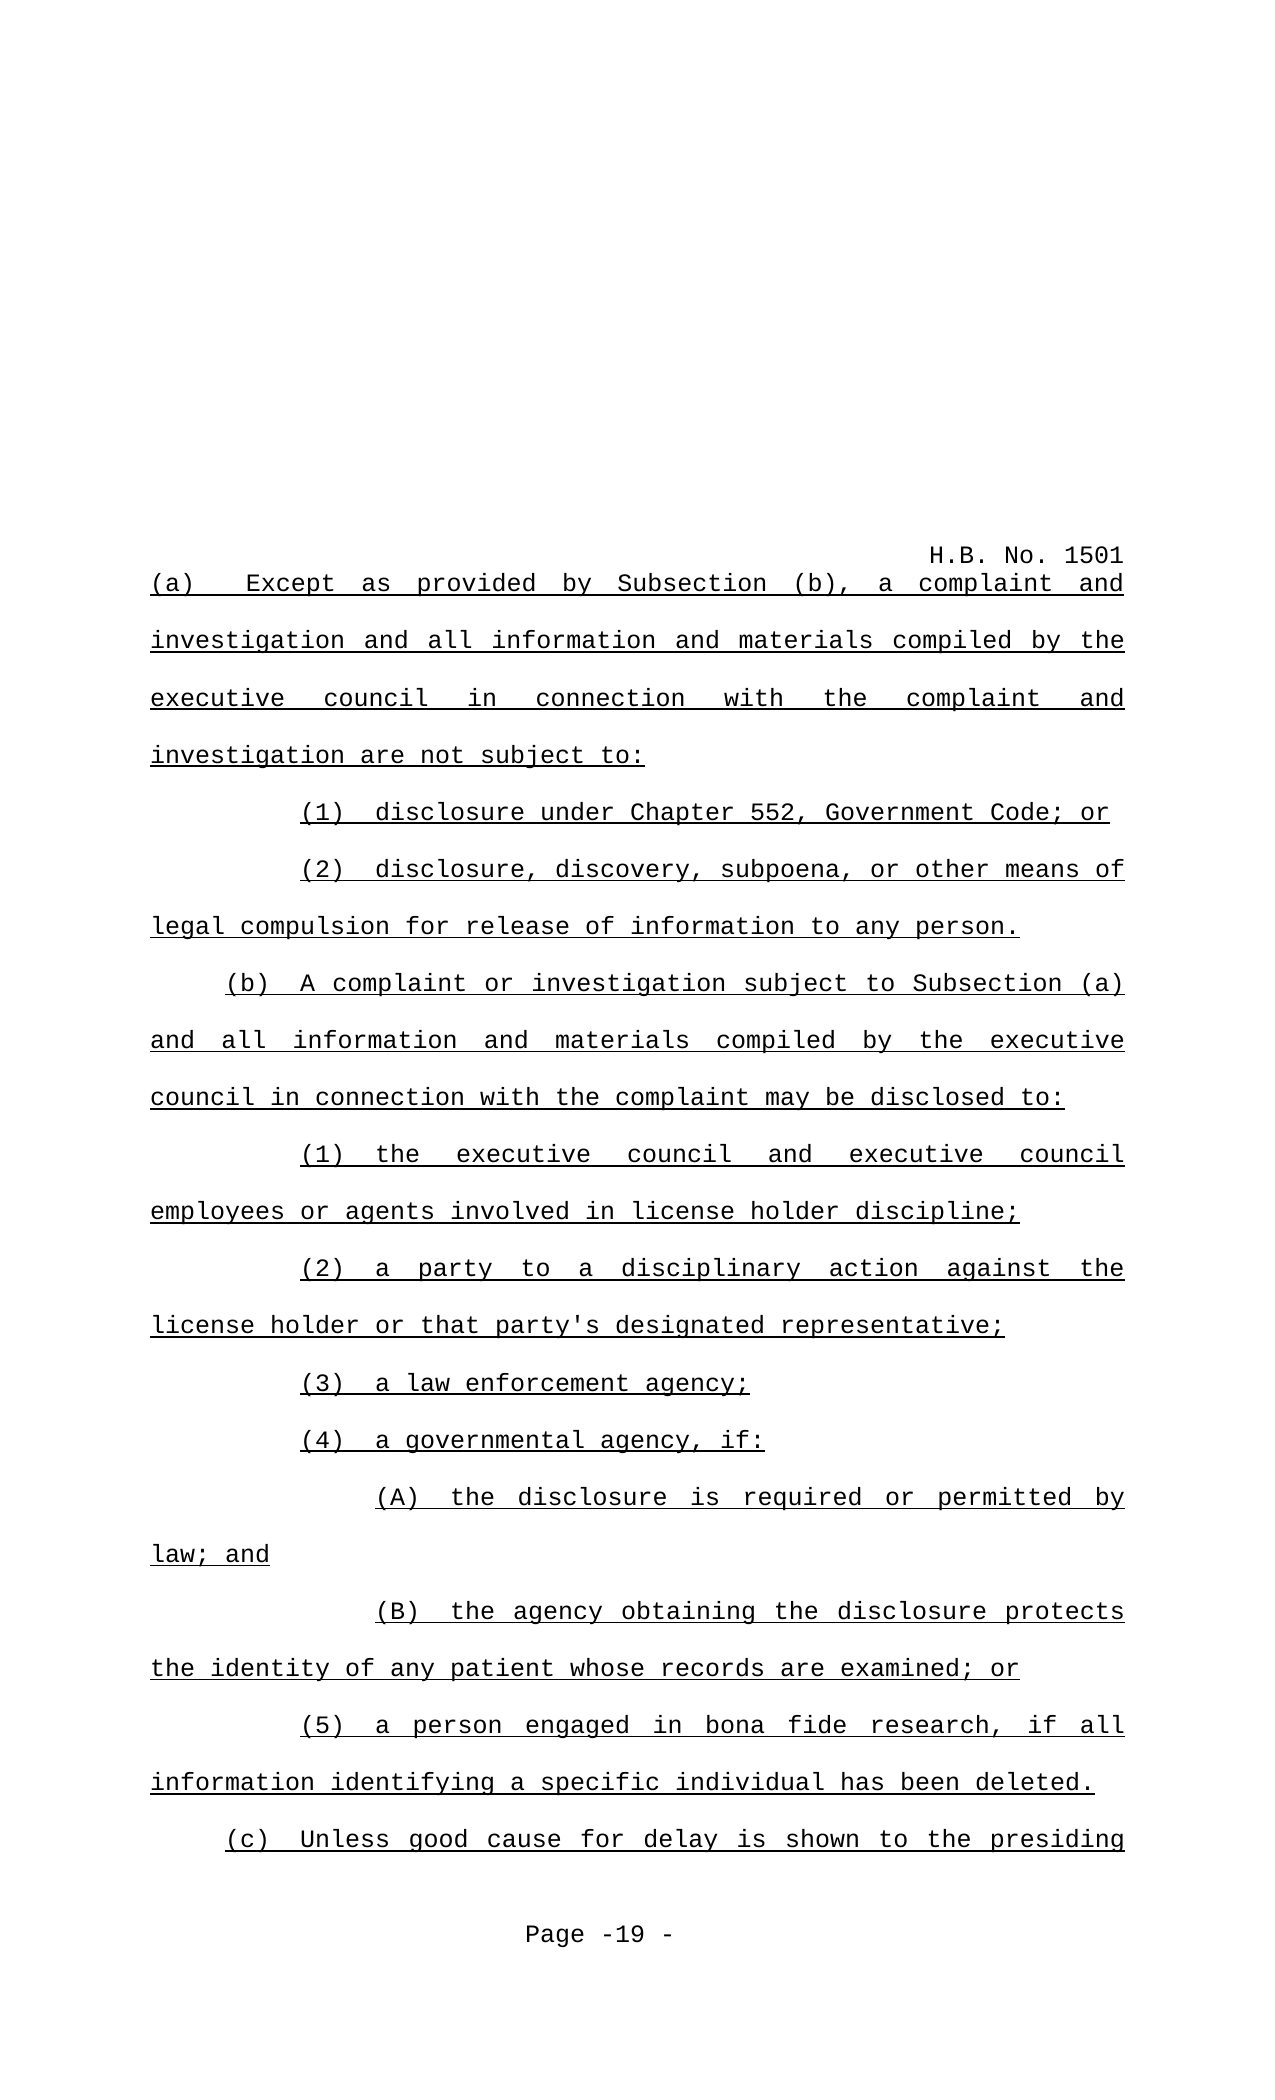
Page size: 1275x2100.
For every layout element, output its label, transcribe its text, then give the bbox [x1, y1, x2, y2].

text (1) the executive council and executive council employees or agents involved in license holder discipline; [150, 1142, 1125, 1227]
text (2) disclosure, discovery, subpoena, or other means of legal compulsion for release of information to any person. [150, 856, 1125, 942]
text (A) the disclosure is required or permitted by law; and [150, 1484, 1125, 1570]
text (5) a person engaged in bona fide research, if all information identifying a specific individual has been deleted. [150, 1712, 1125, 1798]
text (B) the agency obtaining the disclosure protects the identity of any patient whose records are examined; or [150, 1598, 1125, 1684]
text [150, 571, 1125, 651]
text (1) disclosure under Chapter 552, Government Code; or [150, 799, 1125, 828]
text (4) a governmental agency, if: [150, 1427, 1125, 1456]
text (b) A complaint or investigation subject to Subsection (a) and all information and materials compiled by the executive council in connection with the complaint may be disclosed to: [150, 1052, 1125, 1113]
text (3) a law enforcement agency; [150, 1370, 1125, 1398]
text (b) A complaint or investigation subject to Subsection (a) and all information and materials compiled by the executive council in connection with the complaint may be disclosed to: [150, 970, 1125, 1051]
text (2) a party to a disciplinary action against the license holder or that party's designated representative; [150, 1256, 1125, 1341]
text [150, 1827, 1125, 1855]
